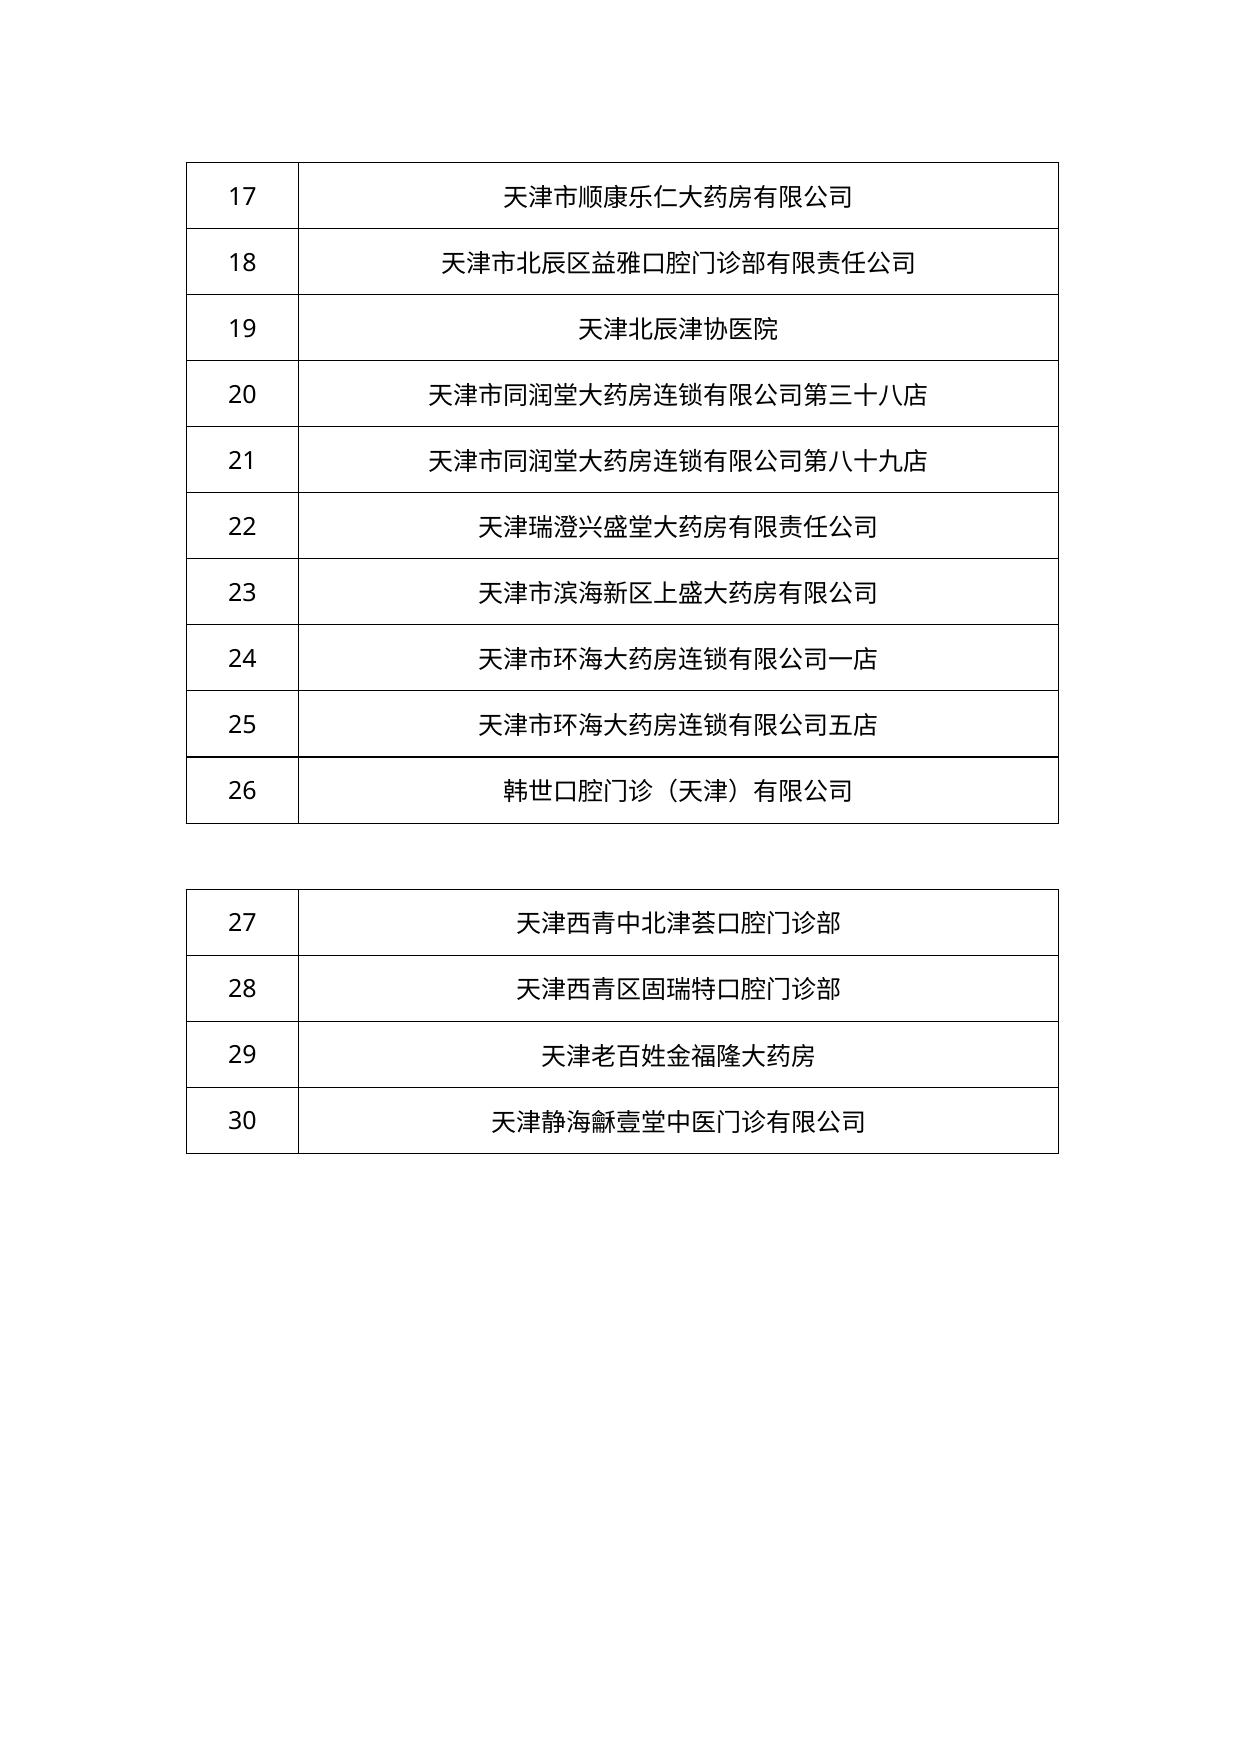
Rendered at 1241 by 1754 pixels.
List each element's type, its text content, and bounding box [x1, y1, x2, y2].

table_cell 天津静海龢壹堂中医门诊有限公司 [299, 1088, 1058, 1153]
table_cell 30 [187, 1088, 298, 1153]
table_cell 26 [187, 758, 298, 822]
table_cell 22 [187, 493, 298, 558]
table_cell 天津老百姓金福隆大药房 [299, 1022, 1058, 1087]
table_cell 天津北辰津协医院 [299, 295, 1058, 360]
table_header 天津西青中北津荟口腔门诊部 [299, 890, 1058, 954]
table_cell 天津市环海大药房连锁有限公司五店 [299, 691, 1058, 756]
table_cell 23 [187, 559, 298, 624]
table_header 27 [187, 890, 298, 954]
table_cell 18 [187, 229, 298, 294]
table_cell 天津市滨海新区上盛大药房有限公司 [299, 559, 1058, 624]
table_cell 21 [187, 427, 298, 492]
table_cell 29 [187, 1022, 298, 1087]
table_cell 天津西青区固瑞特口腔门诊部 [299, 956, 1058, 1021]
table_cell 19 [187, 295, 298, 360]
table_cell 天津市同润堂大药房连锁有限公司第三十八店 [299, 361, 1058, 426]
table_cell 天津市同润堂大药房连锁有限公司第八十九店 [299, 427, 1058, 492]
table_cell 28 [187, 956, 298, 1021]
table_cell 天津市顺康乐仁大药房有限公司 [299, 163, 1058, 228]
table_cell 天津瑞澄兴盛堂大药房有限责任公司 [299, 493, 1058, 558]
table_cell 天津市环海大药房连锁有限公司一店 [299, 625, 1058, 690]
table_cell 韩世口腔门诊（天津）有限公司 [299, 758, 1058, 822]
table_cell 25 [187, 691, 298, 756]
table_cell 24 [187, 625, 298, 690]
table_cell 17 [187, 163, 298, 228]
table_cell 天津市北辰区益雅口腔门诊部有限责任公司 [299, 229, 1058, 294]
table_cell 20 [187, 361, 298, 426]
